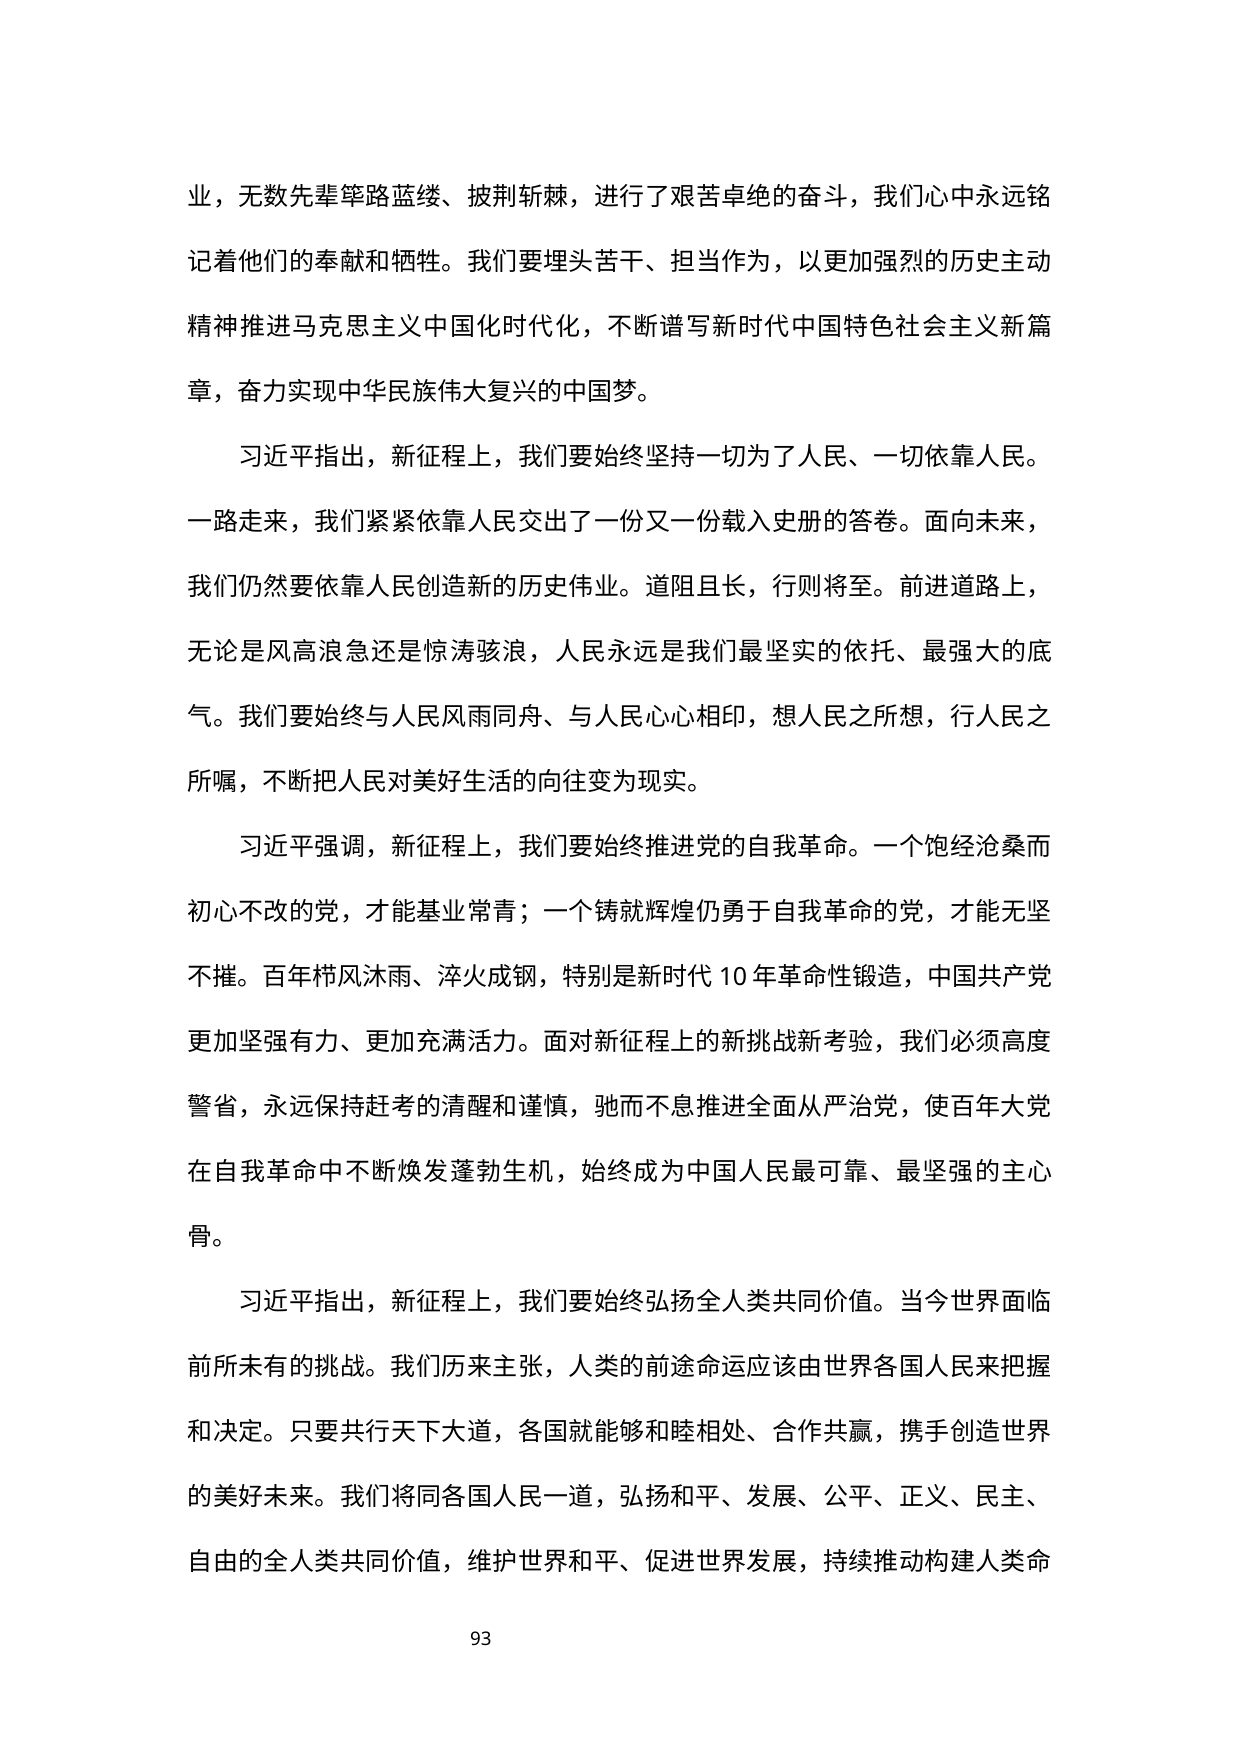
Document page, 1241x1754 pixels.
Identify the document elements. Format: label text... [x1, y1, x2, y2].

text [187, 162, 1053, 422]
text 习近平指出，新征程上，我们要始终坚持一切为了人民、一切依靠人民。一路走来，我们紧紧依靠人民交出了一份又一份载入史册的答卷。面向未来，我们仍然要依靠人民创造新的历史伟业。道阻且长，行则将至。前进道路上，无论是风高浪急还是惊涛骇浪，人民永远是我们最坚实的依托、最强大的底气。我们要始终与人民风雨同舟、与人民心心相印，想人民之所想，行人民之所嘱，不断把人民对美好生活的向往变为现实。 [187, 422, 1053, 812]
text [187, 1267, 1053, 1592]
text 习近平强调，新征程上，我们要始终推进党的自我革命。一个饱经沧桑而初心不改的党，才能基业常青；一个铸就辉煌仍勇于自我革命的党，才能无坚不摧。百年栉风沐雨、淬火成钢，特别是新时代10年革命性锻造，中国共产党更加坚强有力、更加充满活力。面对新征程上的新挑战新考验，我们必须高度警省，永远保持赶考的清醒和谨慎，驰而不息推进全面从严治党，使百年大党在自我革命中不断焕发蓬勃生机，始终成为中国人民最可靠、最坚强的主心骨。 [187, 812, 1053, 1267]
